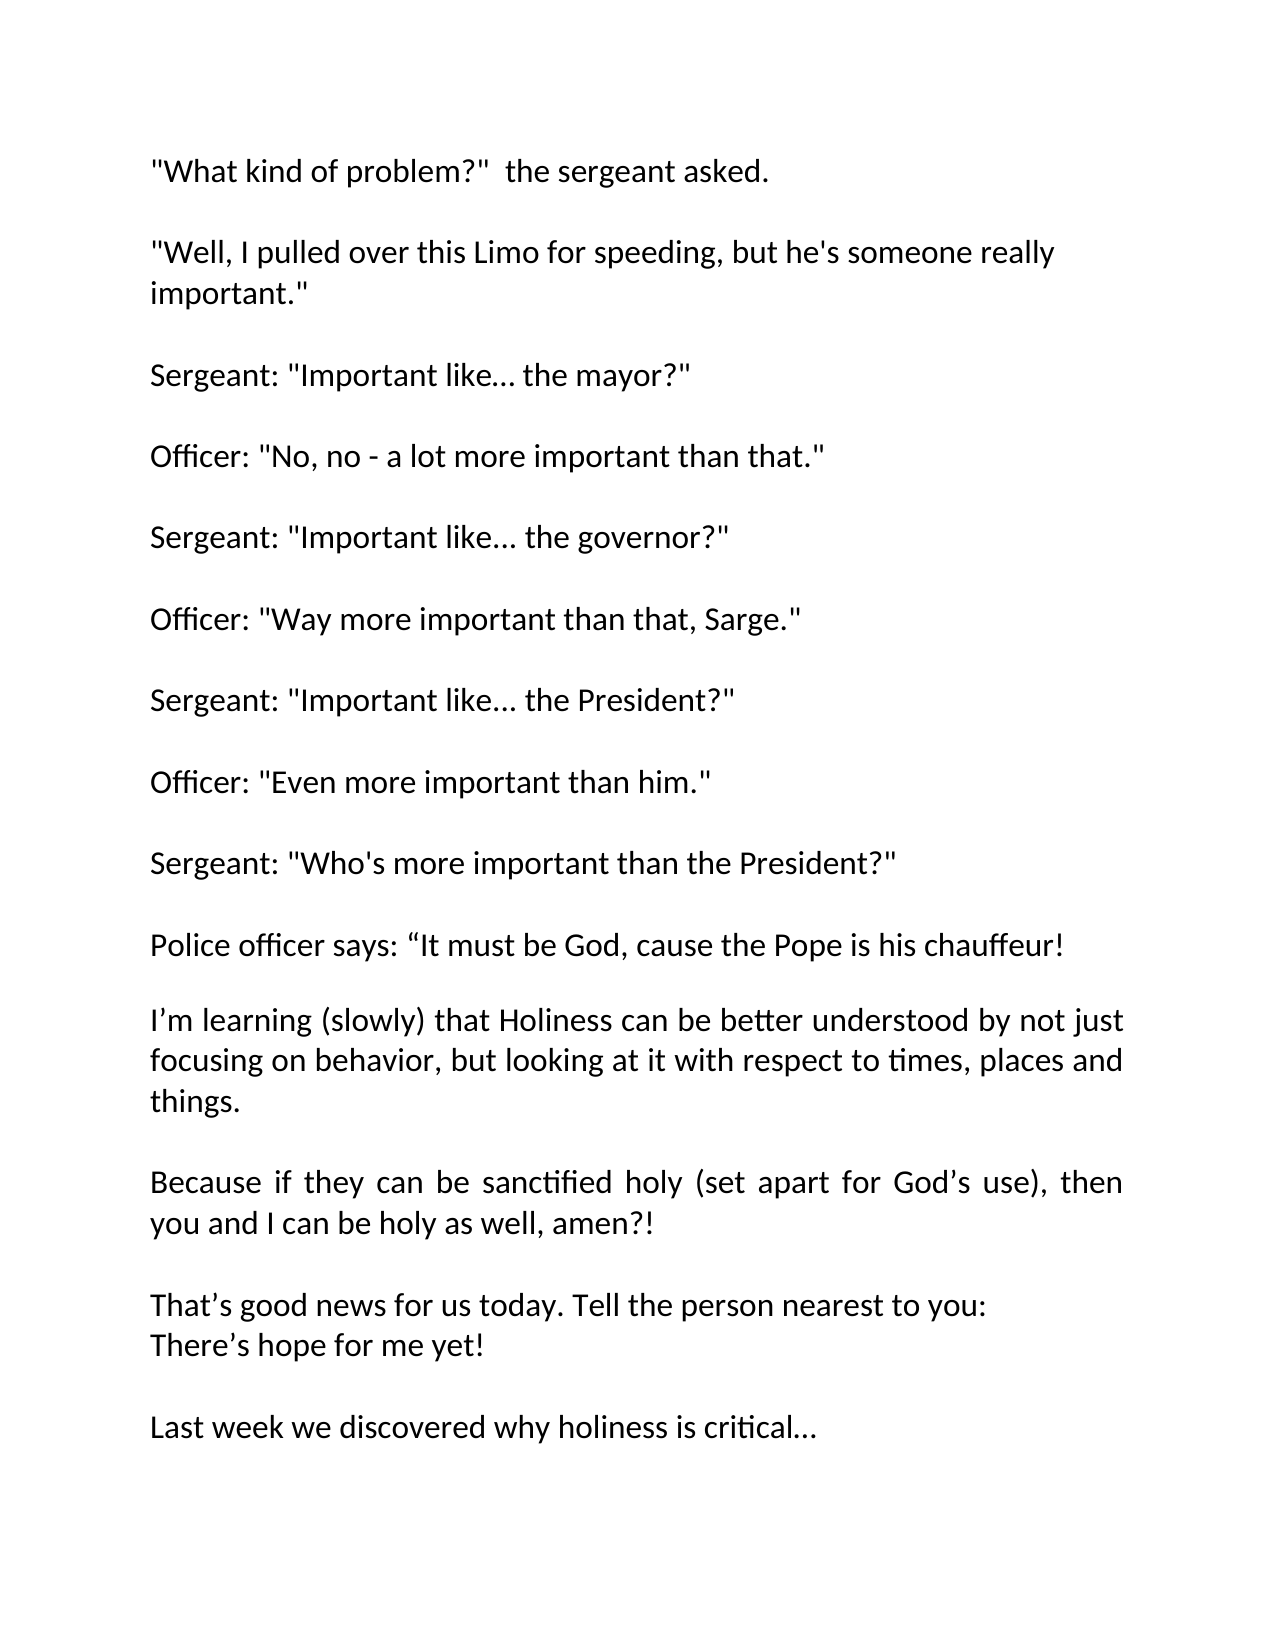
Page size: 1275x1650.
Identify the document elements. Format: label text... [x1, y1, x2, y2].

text There’s hope for me yet! [150, 1324, 1125, 1365]
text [150, 150, 1125, 883]
text Last week we discovered why holiness is critical… [150, 1406, 1125, 1447]
text Because if they can be sanctified holy (set apart for God’s use), then you and I can be holy as well, amen?! [150, 1162, 1125, 1243]
text I’m learning (slowly) that Holiness can be better understood by not just focusing on behavior, but looking at it with respect to times, places and things. [150, 999, 1125, 1121]
text That’s good news for us today. Tell the person nearest to you: [150, 1284, 1125, 1324]
text Police officer says: “It must be God, cause the Pope is his chauffeur! [150, 924, 1125, 964]
